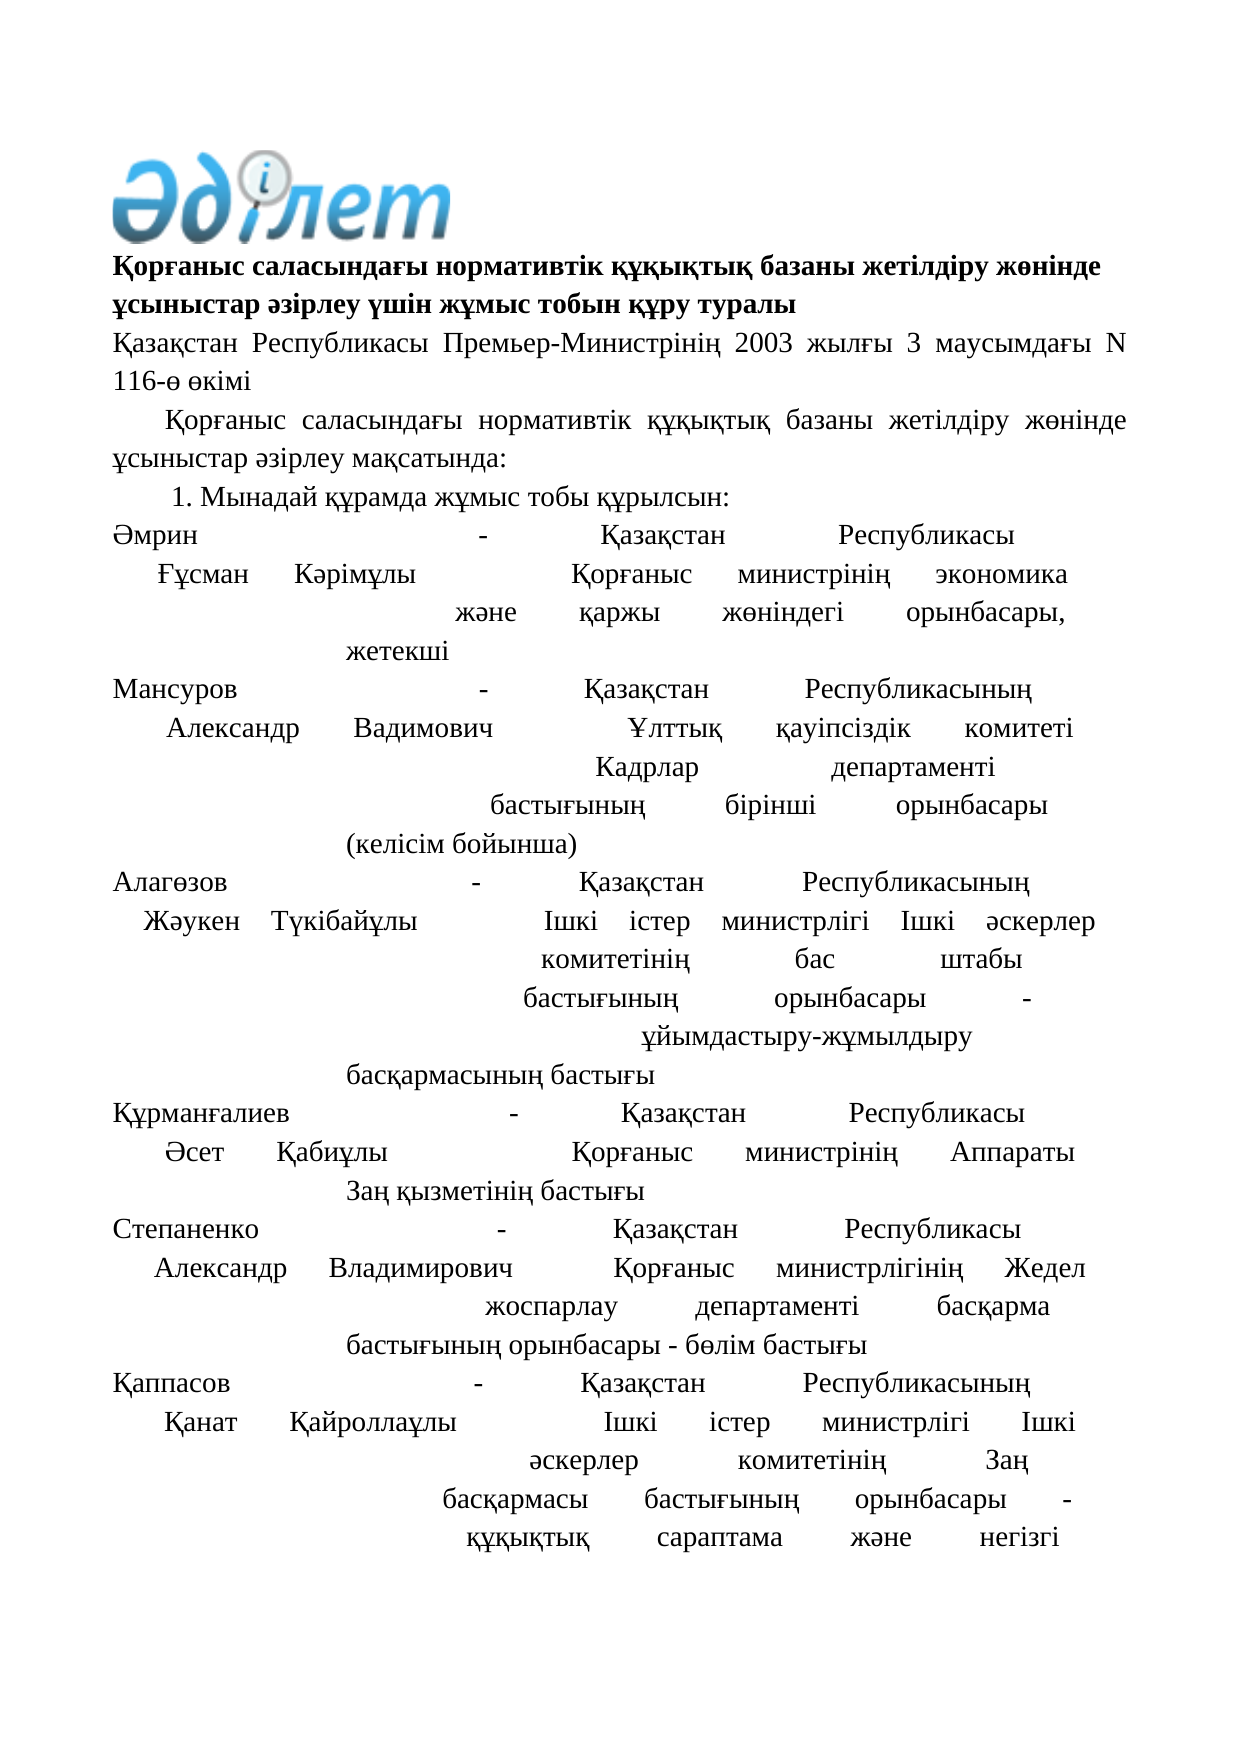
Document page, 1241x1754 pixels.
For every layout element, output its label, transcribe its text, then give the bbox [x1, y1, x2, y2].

text Алагөзов - Қазақстан Республикасының Жәукен Түкiбайұлы Iшкi iстер министрлiгi Ішкi әскерлер комитетiнің бас штабы бастығының орынбасары - ұйымдаcтыру-жұмылдыру басқармасының бастығы [112, 864, 1128, 1091]
text 1. Мынадай құрамда жұмыс тобы құрылсын: [112, 479, 1128, 512]
text Мансуров - Қазақстан Республикасының Александр Вадимович Ұлттық қауіпсiздiк комитетi Кадрлар департаментi бастығының бiрiншi орынбасары (келiсiм бойынша) [112, 672, 1128, 859]
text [112, 1365, 1128, 1553]
text Қорғаныс саласындағы нормативтік құқықтық базаны жетiлдiру жөнiнде ұсыныстар әзiрлеу мақсатында: [112, 402, 1128, 474]
text Әмрин - Қазақстан Республикасы Ғұсман Кәрімұлы Қорғаныс министрiнiң экономика және қаржы жөніндегi орынбасары, жетекшi [112, 517, 1128, 667]
text Степаненко - Қазақстан Республикасы Александр Владимирович Қорғаныс министрлiгiнің Жедел жоспарлау департаментi басқарма бастығының орынбасары - бөлiм бастығы [112, 1211, 1128, 1360]
text Қазақстан Республикасы Премьер-Министрінің 2003 жылғы 3 маусымдағы N 116-ө өкімі [112, 325, 1128, 397]
text Құрманғалиев - Қазақстан Республикасы Әсет Қабиұлы Қорғаныс министрiнің Аппараты Заң қызметiнің бастығы [112, 1096, 1128, 1206]
text Қорғаныс саласындағы нормативтiк құқықтық базаны жетiлдiру жөнiнде ұсыныстар әзiрлеу үшін жұмыс тобын құру туралы [112, 248, 1128, 320]
picture [112, 150, 451, 244]
